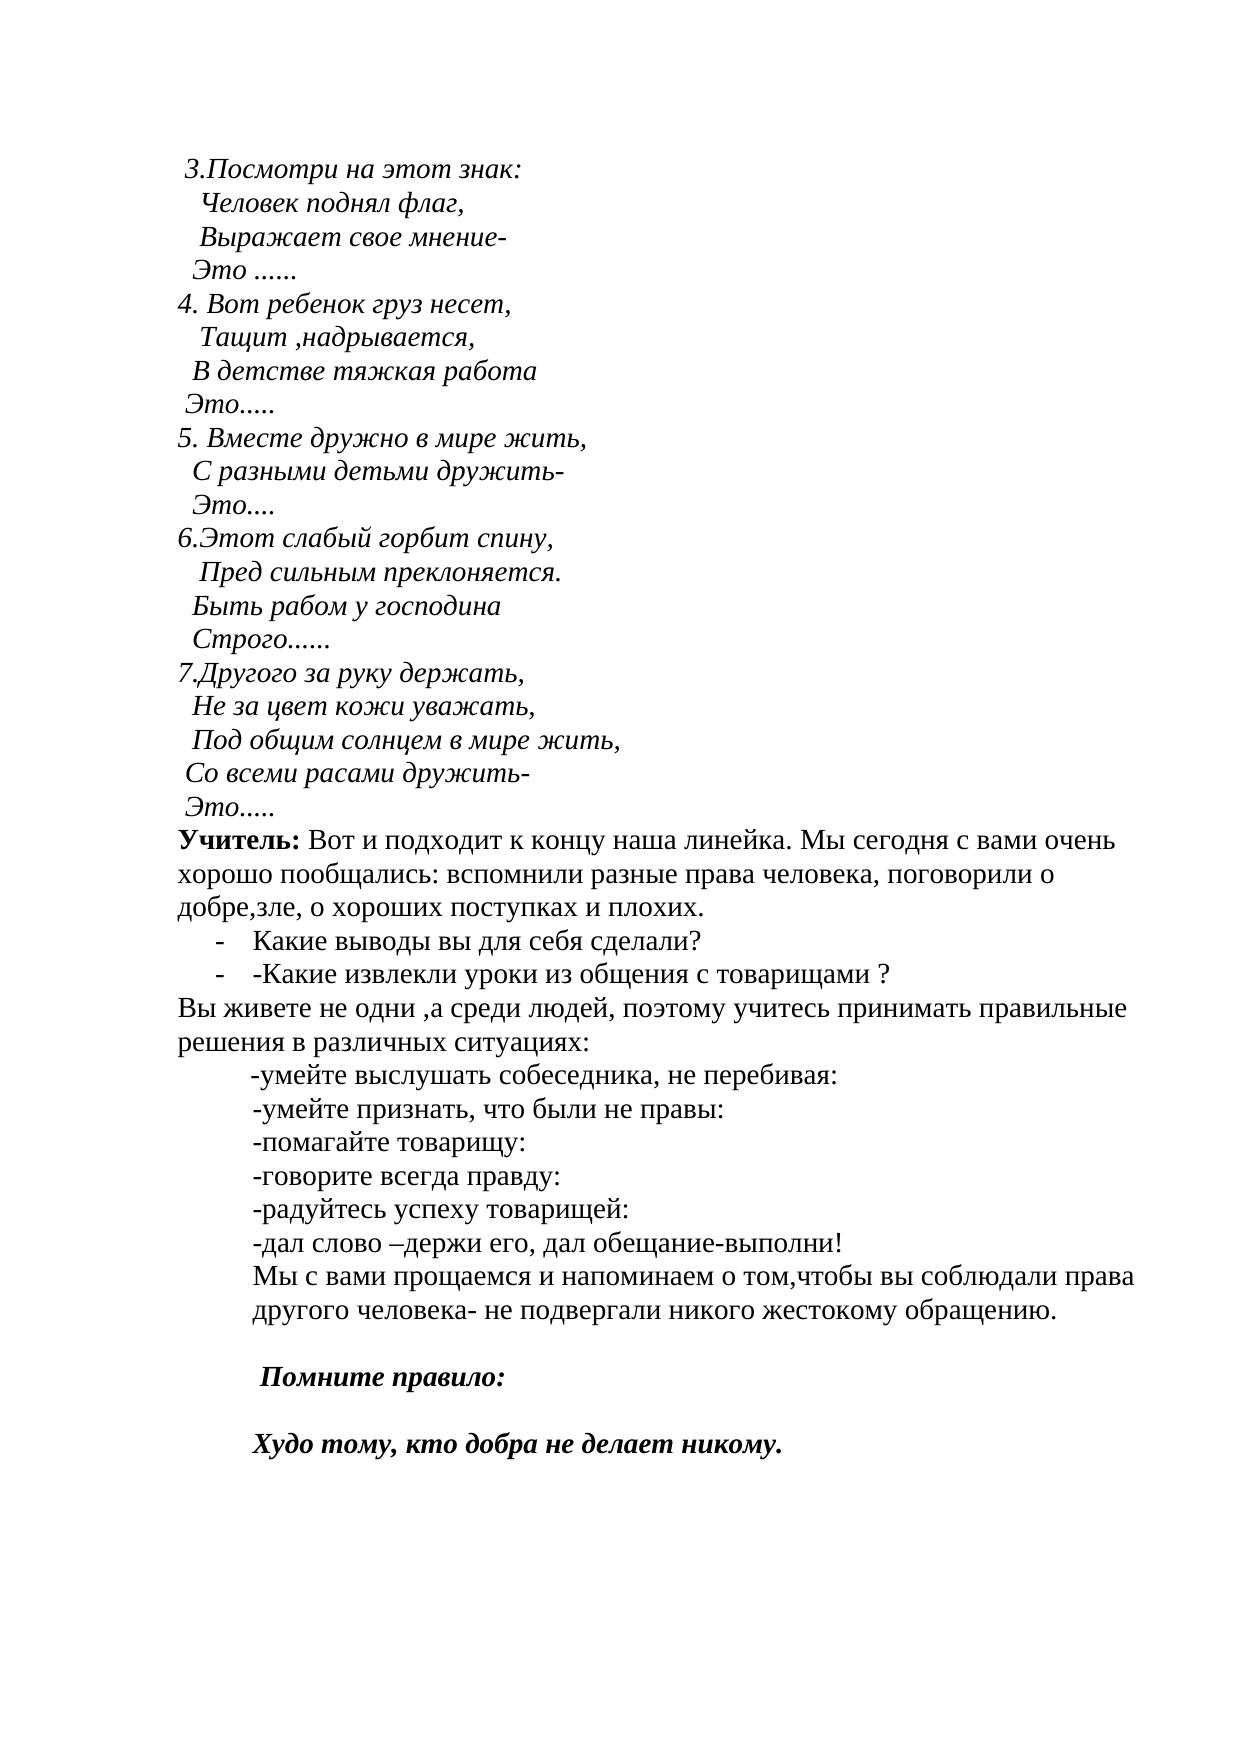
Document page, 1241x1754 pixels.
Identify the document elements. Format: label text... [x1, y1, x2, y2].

text Со всеми расами дружить- [177, 755, 1152, 789]
text Это..... [177, 386, 1152, 420]
text Под общим солнцем в мире жить, [177, 722, 1152, 755]
text Не за цвет кожи уважать, [177, 688, 1152, 722]
text Быть рабом у господина [177, 588, 1152, 621]
text Это.... [177, 487, 1152, 521]
text 6.Этот слабый горбит спину, [177, 521, 1152, 554]
list Какие выводы вы для себя сделали? [215, 923, 1152, 957]
text Человек поднял флаг, [177, 185, 1152, 219]
text Худо тому, кто добра не делает никому. [252, 1426, 1152, 1460]
text -радуйтесь успеху товарищей: [252, 1191, 1152, 1225]
text 5. Вместе дружно в мире жить, [177, 420, 1152, 453]
text С разными детьми дружить- [177, 453, 1152, 487]
text -говорите всегда правду: [252, 1158, 1152, 1191]
text Это ...... [177, 252, 1152, 286]
text 3.Посмотри на этот знак: [177, 152, 1152, 185]
text Выражает свое мнение- [177, 219, 1152, 252]
text -дал слово –держи его, дал обещание-выполни! [252, 1225, 1152, 1258]
text 7.Другого за руку держать, [177, 655, 1152, 688]
text Это..... [177, 789, 1152, 822]
text -умейте выслушать собеседника, не перебивая: [177, 1057, 1152, 1091]
text -помагайте товарищу: [252, 1124, 1152, 1158]
text Строго...... [177, 621, 1152, 655]
list -Какие извлекли уроки из общения с товарищами ? [215, 957, 1152, 990]
text Тащит ,надрывается, [177, 319, 1152, 353]
text Пред сильным преклоняется. [177, 554, 1152, 588]
text -умейте признать, что были не правы: [252, 1091, 1152, 1124]
text Помните правило: [252, 1359, 1152, 1393]
text Вы живете не одни ,а среди людей, поэтому учитесь принимать правильные решения в различных ситуациях: [177, 990, 1152, 1057]
text 4. Вот ребенок груз несет, [177, 286, 1152, 319]
text Учитель: Вот и подходит к концу наша линейка. Мы сегодня с вами очень хорошо пообщались: вспомнили разные права человека, поговорили о добре,зле, о хороших поступках и плохих. [177, 822, 1152, 923]
text Мы с вами прощаемся и напоминаем о том,чтобы вы соблюдали права другого человека- не подвергали никого жестокому обращению. [252, 1258, 1152, 1326]
text В детстве тяжкая работа [177, 353, 1152, 386]
